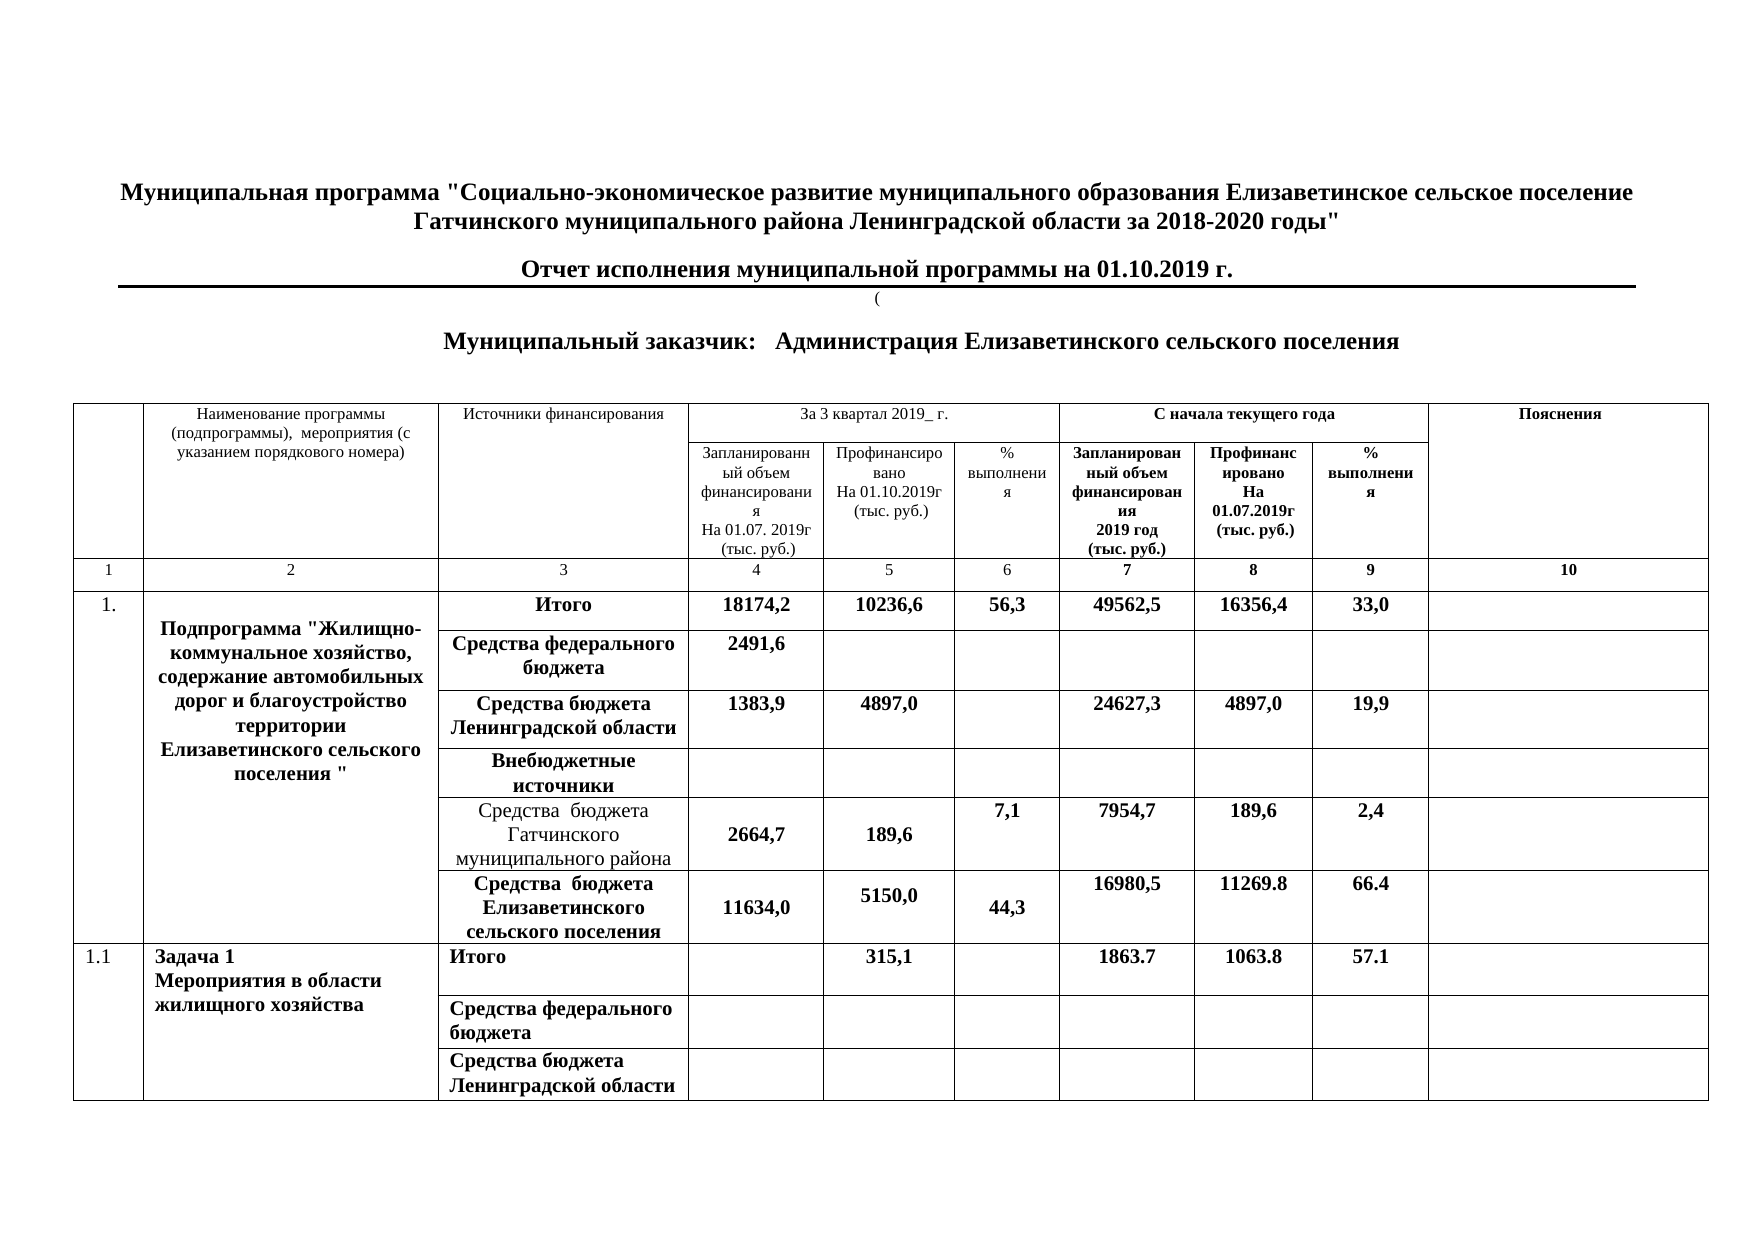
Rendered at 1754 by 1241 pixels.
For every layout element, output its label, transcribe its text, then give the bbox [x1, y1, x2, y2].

table_cell [1313, 996, 1428, 1047]
table_cell 57.1 [1313, 944, 1428, 995]
table_cell [689, 749, 823, 797]
table_cell 7,1 [955, 798, 1059, 870]
table_cell [955, 631, 1059, 690]
table_cell [955, 749, 1059, 797]
table_cell Внебюджетные источники [439, 749, 688, 797]
table_cell Средства федерального бюджета [439, 996, 688, 1047]
table_cell 6 [955, 559, 1059, 591]
table_cell [1195, 1049, 1312, 1099]
table_cell [1429, 798, 1708, 870]
table_cell [1429, 749, 1708, 797]
text Отчет исполнения муниципальной программы на 01.10.2019 г. [118, 254, 1636, 285]
table_cell Подпрограмма "Жилищно-коммунальное хозяйство, содержание автомобильных дорог и благоустройство территории Елизаветинского сельского поселения " [144, 592, 438, 943]
table_cell Профинансировано На 01.10.2019г (тыс. руб.) [824, 443, 954, 558]
table_header С начала текущего года [1060, 404, 1428, 442]
table_cell 1. [74, 592, 143, 943]
table_cell 1.1 [74, 944, 143, 1099]
table_cell [1060, 996, 1194, 1047]
table_cell [955, 1049, 1059, 1099]
table_cell Профинансировано На 01.07.2019г (тыс. руб.) [1195, 443, 1312, 558]
table_cell [1429, 691, 1708, 747]
table_cell Запланированный объем финансирования 2019 год (тыс. руб.) [1060, 443, 1194, 558]
table_cell Итого [439, 944, 688, 995]
table_cell Запланированный объем финансирования На 01.07. 2019г (тыс. руб.) [689, 443, 823, 558]
table_cell [1313, 631, 1428, 690]
table_cell 11634,0 [689, 871, 823, 943]
table_cell Средства федерального бюджета [439, 631, 688, 690]
table_cell [689, 944, 823, 995]
table_cell [1195, 749, 1312, 797]
table_cell [1060, 749, 1194, 797]
table_cell 24627,3 [1060, 691, 1194, 747]
table_cell 9 [1313, 559, 1428, 591]
table_cell Средства бюджета Гатчинского муниципального района [439, 798, 688, 870]
table_cell 66.4 [1313, 871, 1428, 943]
table_header Наименование программы (подпрограммы), мероприятия (с указанием порядкового номера) [144, 404, 438, 558]
table_cell 4897,0 [824, 691, 954, 747]
table_cell 2 [144, 559, 438, 591]
table_cell [1313, 749, 1428, 797]
table_cell 18174,2 [689, 592, 823, 630]
table_cell [1060, 1049, 1194, 1099]
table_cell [439, 871, 688, 943]
table_cell [689, 996, 823, 1047]
table_cell [824, 749, 954, 797]
table_cell 1063.8 [1195, 944, 1312, 995]
table_cell 2491,6 [689, 631, 823, 690]
table_cell 315,1 [824, 944, 954, 995]
table_cell [1195, 996, 1312, 1047]
table_cell [824, 996, 954, 1047]
table_cell 16980,5 [1060, 871, 1194, 943]
table_cell 16356,4 [1195, 592, 1312, 630]
table_cell 2664,7 [689, 798, 823, 870]
table_header Источники финансирования [439, 404, 688, 558]
table_cell 3 [439, 559, 688, 591]
table_cell [1195, 631, 1312, 690]
table_cell Итого [439, 592, 688, 630]
table_cell 7954,7 [1060, 798, 1194, 870]
table_cell [1429, 871, 1708, 943]
table_cell 4897,0 [1195, 691, 1312, 747]
table_cell [955, 944, 1059, 995]
table_cell 10 [1429, 559, 1708, 591]
table_cell [1429, 592, 1708, 630]
table_cell % выполнения [1313, 443, 1428, 558]
text Муниципальный заказчик: Администрация Елизаветинского сельского поселения [118, 326, 1636, 355]
table_cell % выполнения [955, 443, 1059, 558]
table_cell [1313, 1049, 1428, 1099]
table_header За 3 квартал 2019_ г. [689, 404, 1059, 442]
table_cell 19,9 [1313, 691, 1428, 747]
table_cell 7 [1060, 559, 1194, 591]
table_header Пояснения [1429, 404, 1708, 558]
table_cell 44,3 [955, 871, 1059, 943]
table_cell [955, 996, 1059, 1047]
table_cell [1060, 631, 1194, 690]
table_cell 11269.8 [1195, 871, 1312, 943]
table_cell 10236,6 [824, 592, 954, 630]
table_cell [1429, 1049, 1708, 1099]
text ( [118, 288, 1636, 307]
text Муниципальная программа "Социально-экономическое развитие муниципального образования Елизаветинское сельское поселение Гатчинского муниципального района Ленинградской области за 2018-2020 годы" [118, 177, 1636, 235]
table_cell 2,4 [1313, 798, 1428, 870]
table_cell 4 [689, 559, 823, 591]
table_cell 8 [1195, 559, 1312, 591]
table_cell [824, 1049, 954, 1099]
table_cell [955, 691, 1059, 747]
table_cell 189,6 [824, 798, 954, 870]
table_cell 5 [824, 559, 954, 591]
table_cell 1383,9 [689, 691, 823, 747]
table_cell Задача 1 Мероприятия в области жилищного хозяйства [144, 944, 438, 1099]
table_cell 49562,5 [1060, 592, 1194, 630]
table_cell 33,0 [1313, 592, 1428, 630]
table_cell [1429, 631, 1708, 690]
table_cell 189,6 [1195, 798, 1312, 870]
table_cell Средства бюджета Ленинградской области [439, 691, 688, 747]
table_cell 5150,0 [824, 871, 954, 943]
table_cell 1863.7 [1060, 944, 1194, 995]
table_cell 1 [74, 559, 143, 591]
table_cell [689, 1049, 823, 1099]
table_cell [824, 631, 954, 690]
table_header [74, 404, 143, 558]
table_cell [1429, 996, 1708, 1047]
table_cell 56,3 [955, 592, 1059, 630]
table_cell Средства бюджета Ленинградской области [439, 1049, 688, 1099]
table_cell [1429, 944, 1708, 995]
